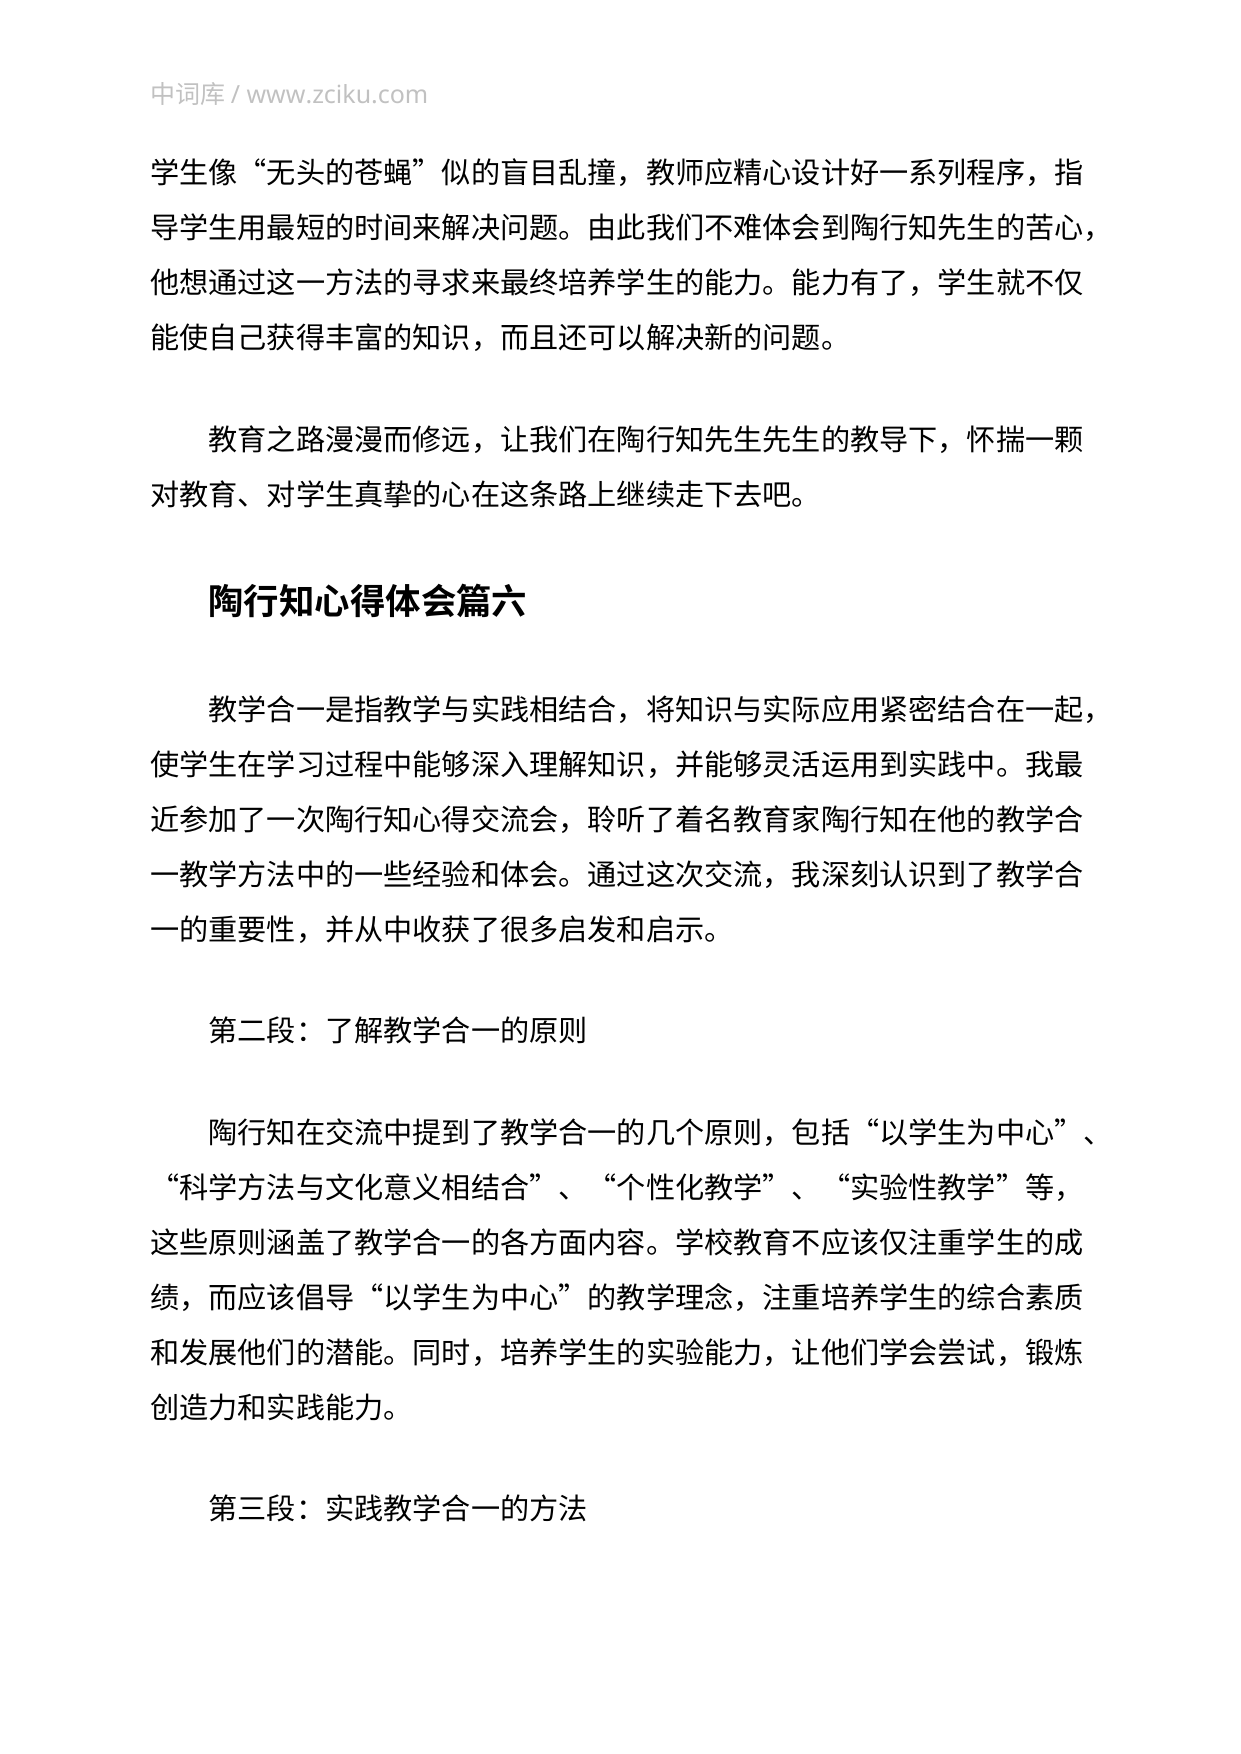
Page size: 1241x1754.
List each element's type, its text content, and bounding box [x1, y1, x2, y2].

text 第二段：了解教学合一的原则 [150, 1008, 1090, 1050]
text 教学合一是指教学与实践相结合，将知识与实际应用紧密结合在一起，使学生在学习过程中能够深入理解知识，并能够灵活运用到实践中。我最近参加了一次陶行知心得交流会，聆听了着名教育家陶行知在他的教学合一教学方法中的一些经验和体会。通过这次交流，我深刻认识到了教学合一的重要性，并从中收获了很多启发和启示。 [150, 687, 1090, 948]
text 陶行知在交流中提到了教学合一的几个原则，包括“以学生为中心”、“科学方法与文化意义相结合”、“个性化教学”、“实验性教学”等，这些原则涵盖了教学合一的各方面内容。学校教育不应该仅注重学生的成绩，而应该倡导“以学生为中心”的教学理念，注重培养学生的综合素质和发展他们的潜能。同时，培养学生的实验能力，让他们学会尝试，锻炼创造力和实践能力。 [150, 1110, 1090, 1426]
text 第三段：实践教学合一的方法 [150, 1486, 1090, 1528]
text 教育之路漫漫而修远，让我们在陶行知先生先生的教导下，怀揣一颗对教育、对学生真挚的心在这条路上继续走下去吧。 [150, 416, 1090, 514]
text 陶行知心得体会篇六 [150, 573, 1090, 624]
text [150, 150, 1090, 357]
